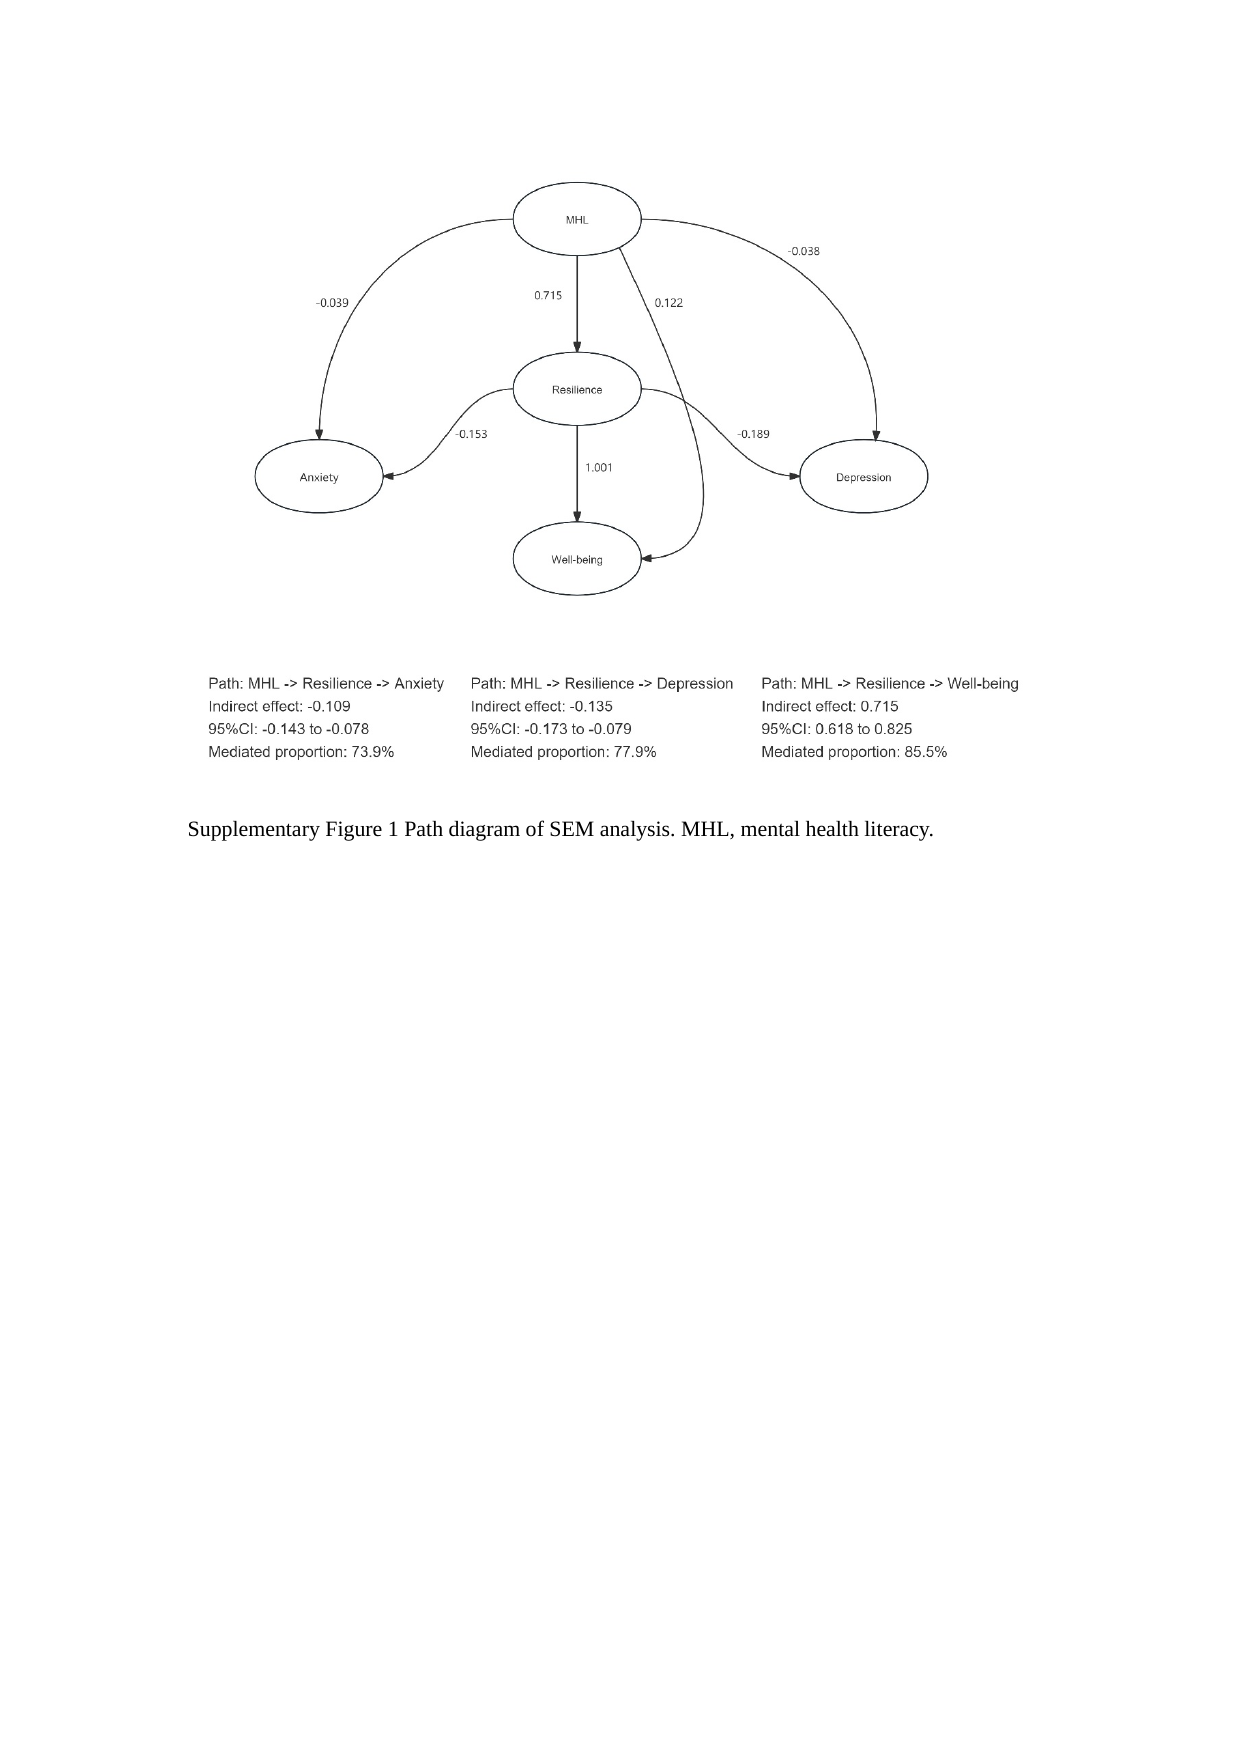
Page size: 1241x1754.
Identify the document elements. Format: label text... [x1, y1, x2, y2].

text Supplementary Figure 1 Path diagram of SEM analysis. MHL, mental health literacy. [187, 812, 1053, 844]
picture [187, 162, 1053, 783]
